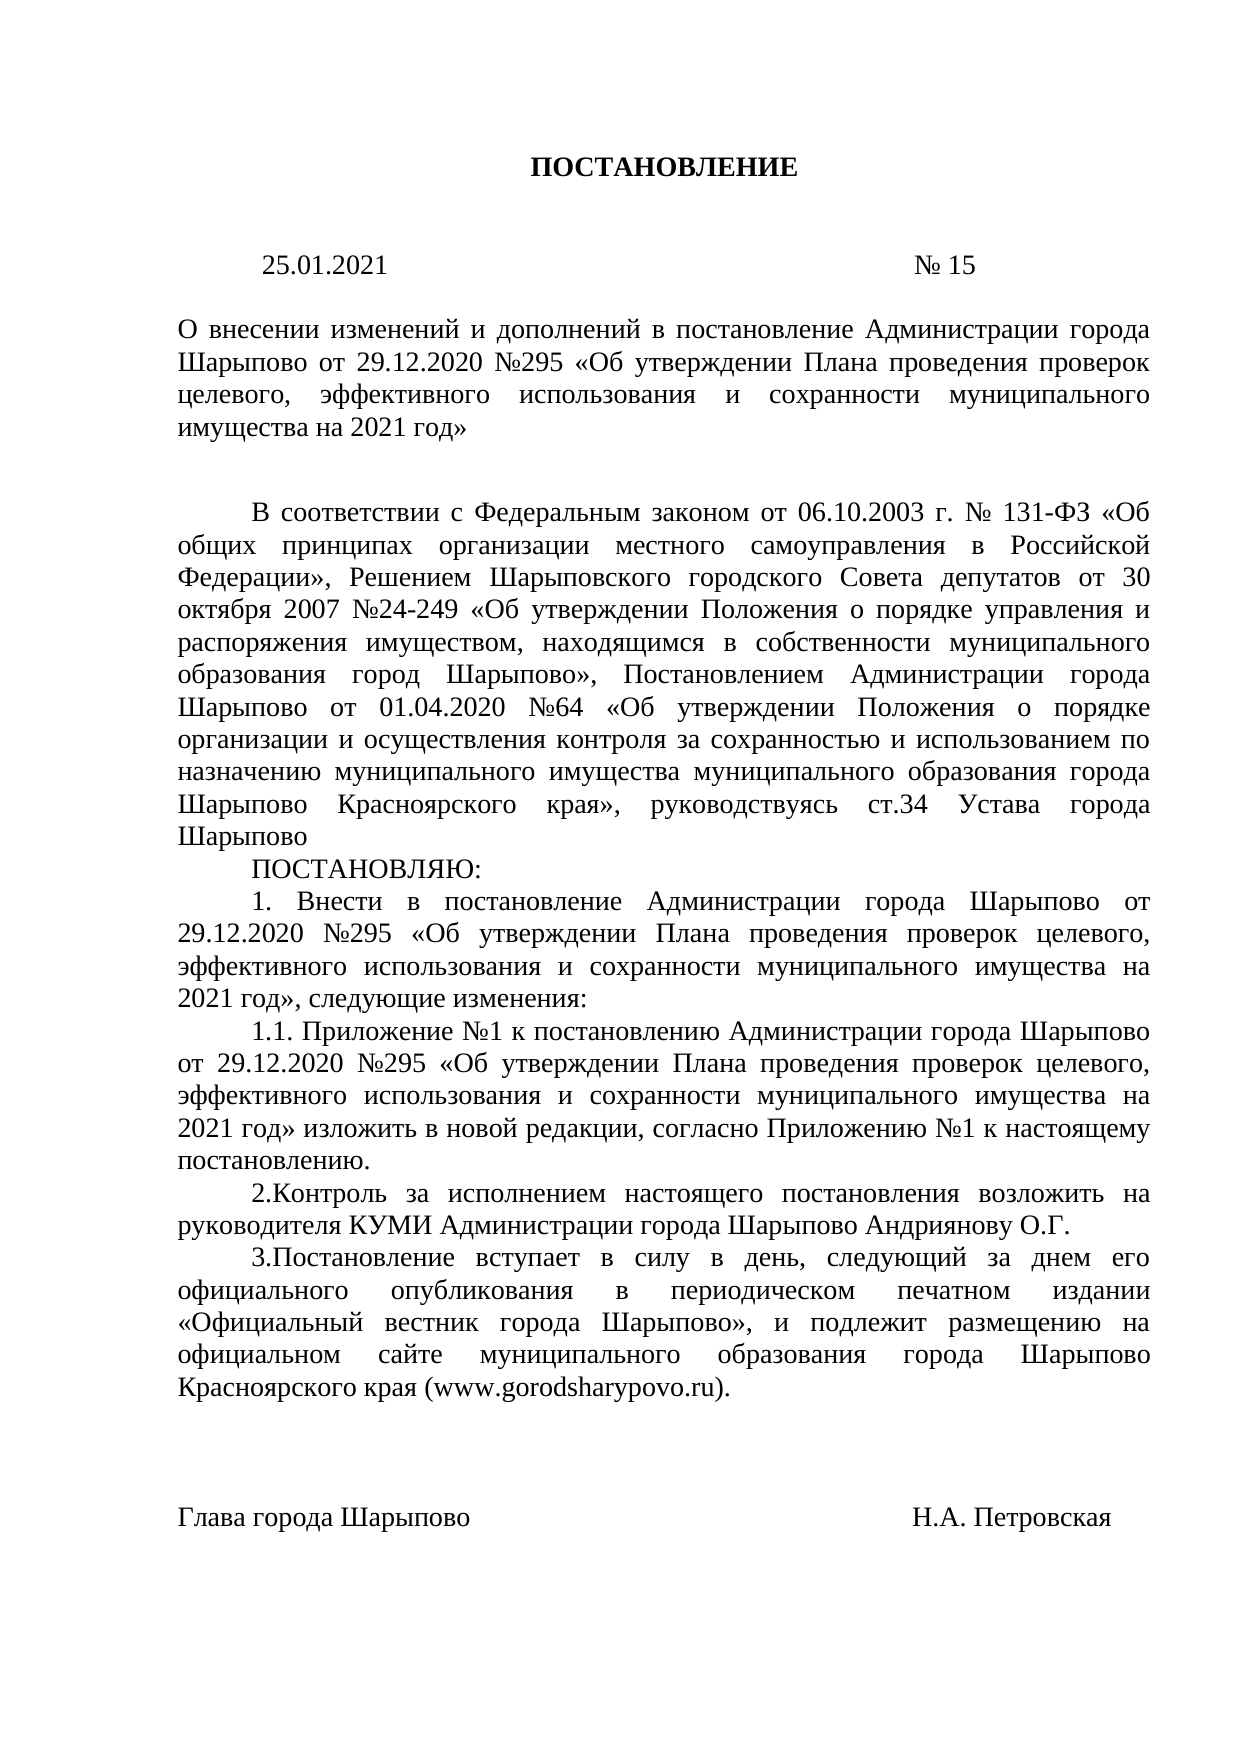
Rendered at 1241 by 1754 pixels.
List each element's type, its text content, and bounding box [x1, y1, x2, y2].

text Глава города Шарыпово Н.А. Петровская [177, 1499, 1152, 1532]
text ПОСТАНОВЛЕНИЕ [177, 151, 1152, 183]
list 2.Контроль за исполнением настоящего постановления возложить на руководителя КУМИ Администрации города Шарыпово Андриянову О.Г. [177, 1176, 1152, 1240]
text О внесении изменений и дополнений в постановление Администрации города Шарыпово от 29.12.2020 №295 «Об утверждении Плана проведения проверок целевого, эффективного использования и сохранности муниципального имущества на 2021 год» [177, 312, 1151, 442]
list В соответствии с Федеральным законом от 06.10.2003 г. № 131-ФЗ «Об общих принципах организации местного самоуправления в Российской Федерации», Решением Шарыповского городского Совета депутатов от 30 октября 2007 №24-249 «Об утверждении Положения о порядке управления и распоряжения имуществом, находящимся в собственности муниципального образования город Шарыпово», Постановлением Администрации города Шарыпово от 01.04.2020 №64 «Об утверждении Положения о порядке организации и осуществления контроля за сохранностью и использованием по назначению муниципального имущества муниципального образования города Шарыпово Красноярского края», руководствуясь ст.34 Устава города Шарыпово [177, 495, 1152, 852]
text 25.01.2021 № 15 [177, 248, 1152, 280]
text ПОСТАНОВЛЯЮ: [177, 852, 1152, 884]
text 1.1. Приложение №1 к постановлению Администрации города Шарыпово от 29.12.2020 №295 «Об утверждении Плана проведения проверок целевого, эффективного использования и сохранности муниципального имущества на 2021 год» изложить в новой редакции, согласно Приложению №1 к настоящему постановлению. [177, 1014, 1152, 1176]
text 3.Постановление вступает в силу в день, следующий за днем его официального опубликования в периодическом печатном издании «Официальный вестник города Шарыпово», и подлежит размещению на официальном сайте муниципального образования города Шарыпово Красноярского края (www.gorodsharypovo.ru). [177, 1240, 1152, 1402]
text 1. Внести в постановление Администрации города Шарыпово от 29.12.2020 №295 «Об утверждении Плана проведения проверок целевого, эффективного использования и сохранности муниципального имущества на 2021 год», следующие изменения: [177, 884, 1152, 1014]
